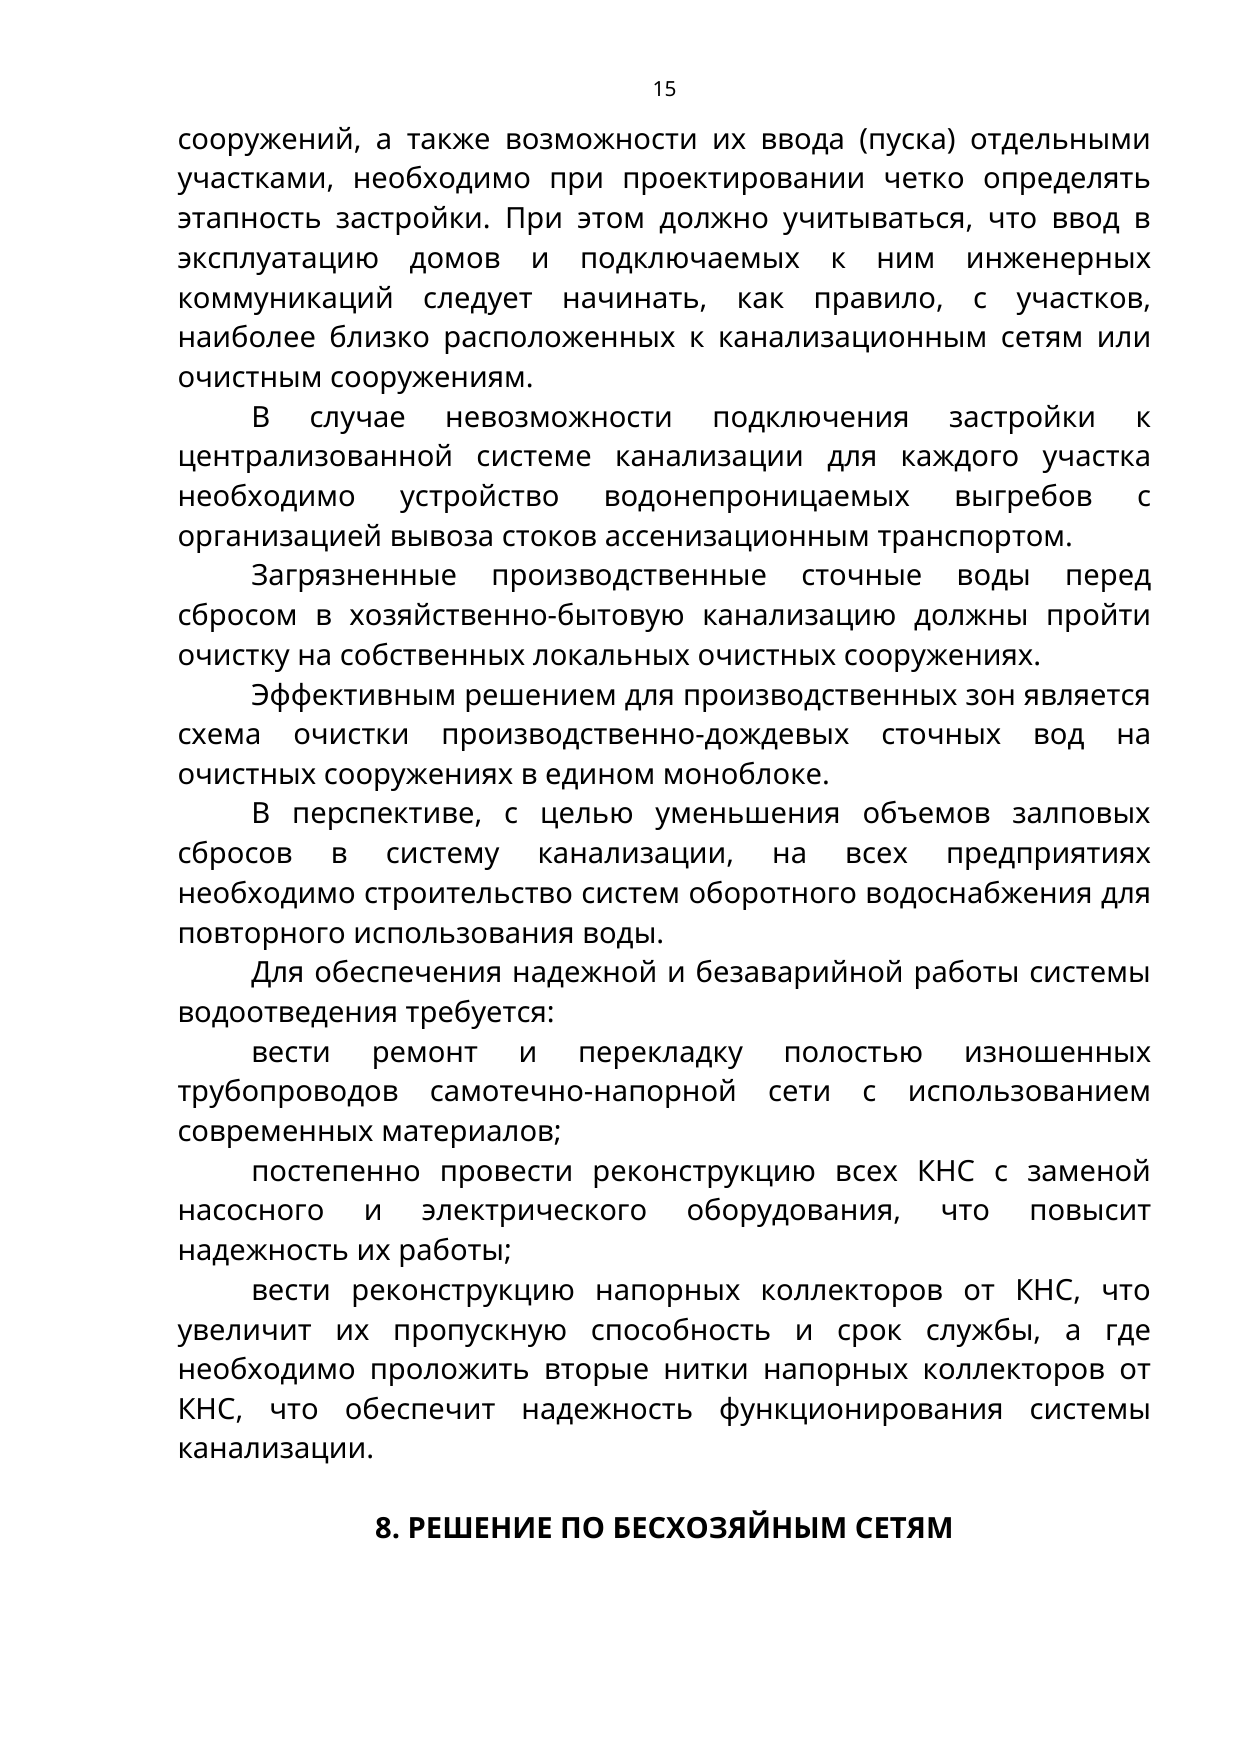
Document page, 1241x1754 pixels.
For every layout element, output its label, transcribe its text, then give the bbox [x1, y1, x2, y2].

text Эффективным решением для производственных зон является схема очистки производственно-дождевых сточных вод на очистных сооружениях в едином моноблоке. [177, 674, 1152, 793]
text В случае невозможности подключения застройки к централизованной системе канализации для каждого участка необходимо устройство водонепроницаемых выгребов с организацией вывоза стоков ассенизационным транспортом. [177, 396, 1152, 555]
text В перспективе, с целью уменьшения объемов залповых сбросов в систему канализации, на всех предприятиях необходимо строительство систем оборотного водоснабжения для повторного использования воды. [177, 793, 1152, 952]
text Для обеспечения надежной и безаварийной работы системы водоотведения требуется: [177, 952, 1152, 1031]
text вести реконструкцию напорных коллекторов от КНС, что увеличит их пропускную способность и срок службы, а где необходимо проложить вторые нитки напорных коллекторов от КНС, что обеспечит надежность функционирования системы канализации. [177, 1269, 1152, 1467]
text постепенно провести реконструкцию всех КНС с заменой насосного и электрического оборудования, что повысит надежность их работы; [177, 1150, 1152, 1269]
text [177, 118, 1152, 396]
text 8. РЕШЕНИЕ ПО БЕСХОЗЯЙНЫМ СЕТЯМ [177, 1507, 1152, 1547]
text вести ремонт и перекладку полостью изношенных трубопроводов самотечно-напорной сети с использованием современных материалов; [177, 1031, 1152, 1150]
text Загрязненные производственные сточные воды перед сбросом в хозяйственно-бытовую канализацию должны пройти очистку на собственных локальных очистных сооружениях. [177, 555, 1152, 674]
